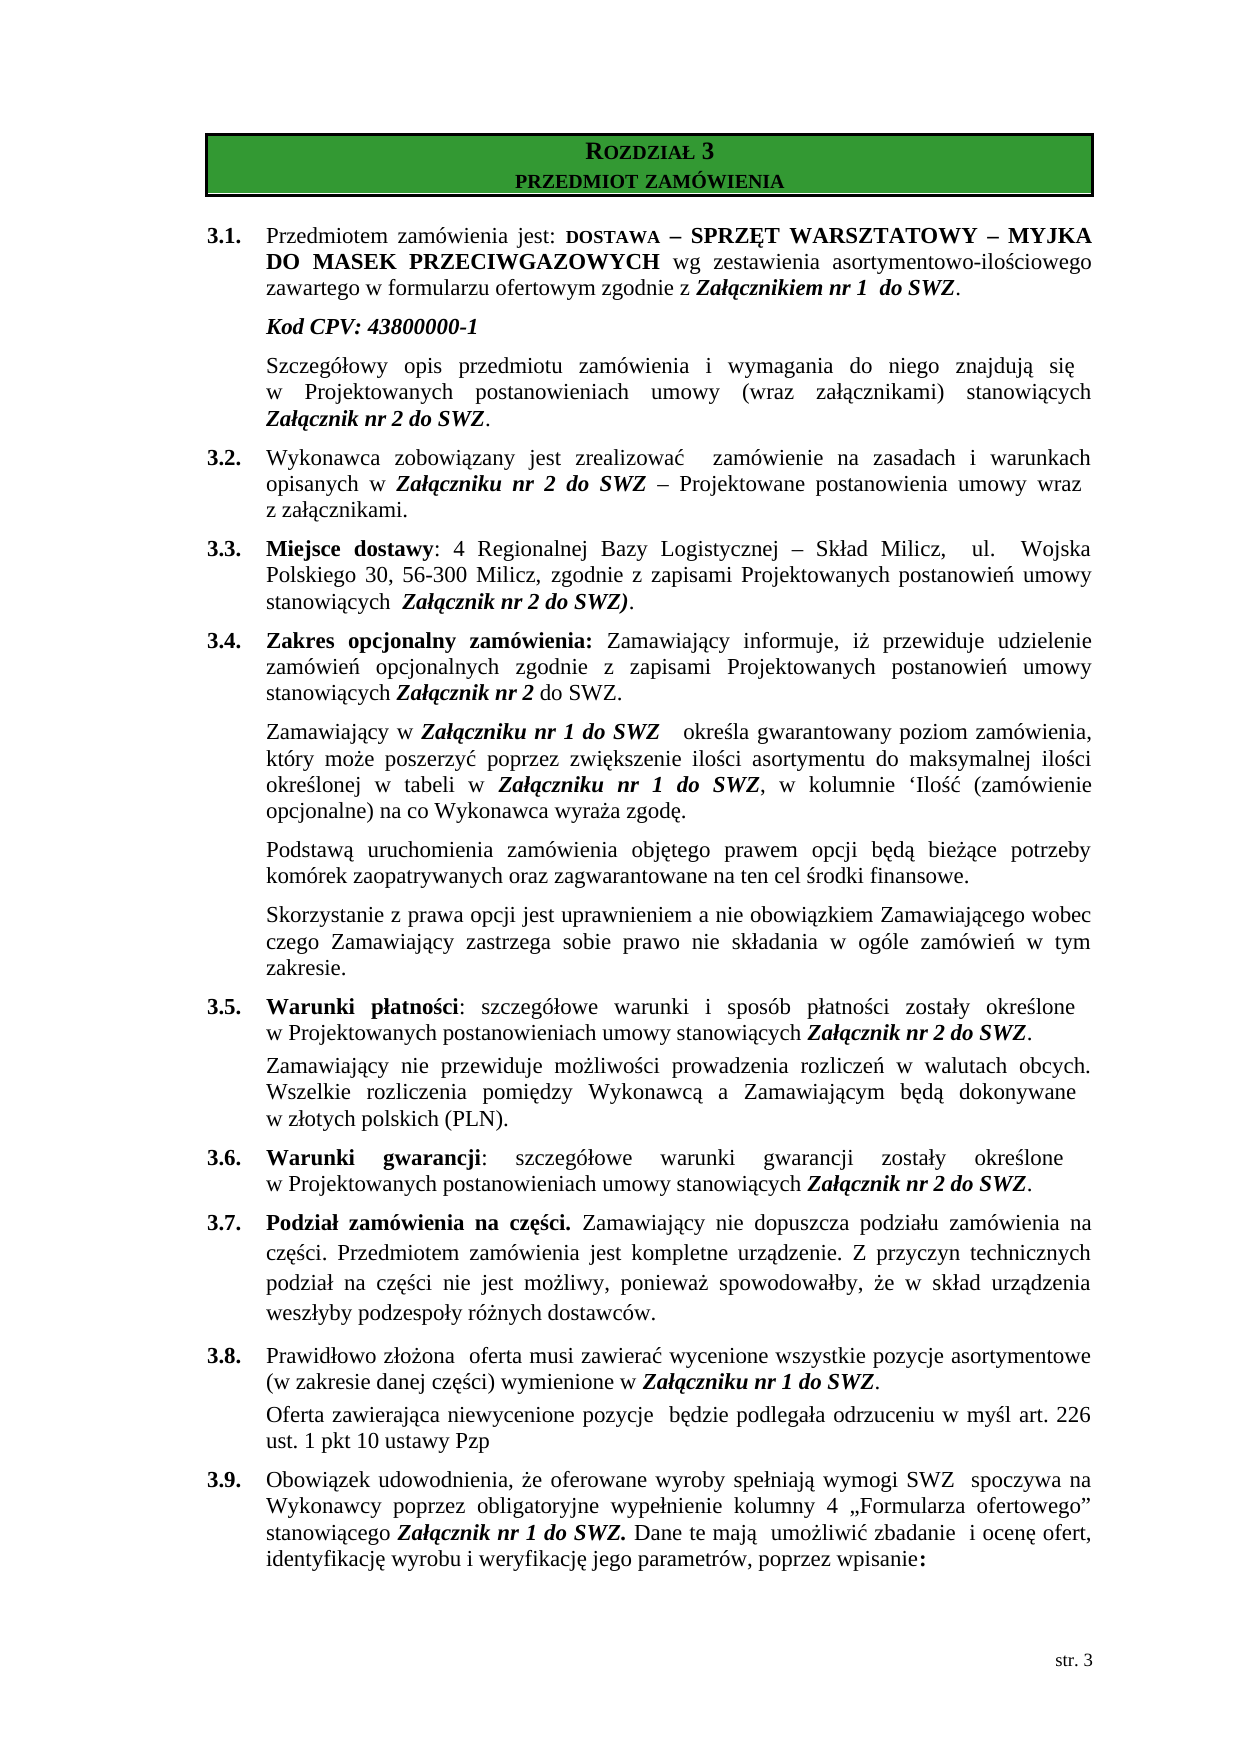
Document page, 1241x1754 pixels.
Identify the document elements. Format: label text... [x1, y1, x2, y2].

text Szczegółowy opis przedmiotu zamówienia i wymagania do niego znajdują się w Projektowanych postanowieniach umowy (wraz załącznikami) stanowiących Załącznik nr 2 do SWZ. [266, 352, 1092, 431]
text Kod CPV: 43800000-1 [266, 313, 1092, 339]
list Podział zamówienia na części. Zamawiający nie dopuszcza podziału zamówienia na części. Przedmiotem zamówienia jest kompletne urządzenie. Z przyczyn technicznych podział na części nie jest możliwy, ponieważ spowodowałby, że w skład urządzenia weszłyby podzespoły różnych dostawców. [207, 1209, 1092, 1326]
list Prawidłowo złożona oferta musi zawierać wycenione wszystkie pozycje asortymentowe (w zakresie danej części) wymienione w Załączniku nr 1 do SWZ. [207, 1342, 1092, 1395]
list Zakres opcjonalny zamówienia: Zamawiający informuje, iż przewiduje udzielenie zamówień opcjonalnych zgodnie z zapisami Projektowanych postanowień umowy stanowiących Załącznik nr 2 do SWZ. [207, 627, 1092, 706]
text Skorzystanie z prawa opcji jest uprawnieniem a nie obowiązkiem Zamawiającego wobec czego Zamawiający zastrzega sobie prawo nie składania w ogóle zamówień w tym zakresie. [266, 901, 1092, 981]
text Oferta zawierająca niewycenione pozycje będzie podlegała odrzuceniu w myśl art. 226 ust. 1 pkt 10 ustawy Pzp [266, 1401, 1092, 1454]
table_header Rozdział 3 przedmiot zamówienia [208, 136, 1091, 193]
text Podstawą uruchomienia zamówienia objętego prawem opcji będą bieżące potrzeby komórek zaopatrywanych oraz zagwarantowane na ten cel środki finansowe. [266, 836, 1092, 889]
list Przedmiotem zamówienia jest: dostawa – SPRZĘT WARSZTATOWY – MYJKA DO MASEK PRZECIWGAZOWYCH wg zestawienia asortymentowo-ilościowego zawartego w formularzu ofertowym zgodnie z Załącznikiem nr 1 do SWZ. [207, 222, 1092, 301]
list Warunki gwarancji: szczegółowe warunki gwarancji zostały określone w Projektowanych postanowieniach umowy stanowiących Załącznik nr 2 do SWZ. [207, 1143, 1092, 1196]
text Zamawiający nie przewiduje możliwości prowadzenia rozliczeń w walutach obcych. Wszelkie rozliczenia pomiędzy Wykonawcą a Zamawiającym będą dokonywane w złotych polskich (PLN). [266, 1052, 1092, 1131]
text Zamawiający w Załączniku nr 1 do SWZ określa gwarantowany poziom zamówienia, który może poszerzyć poprzez zwiększenie ilości asortymentu do maksymalnej ilości określonej w tabeli w Załączniku nr 1 do SWZ, w kolumnie ‘Ilość (zamówienie opcjonalne) na co Wykonawca wyraża zgodę. [266, 718, 1092, 824]
list Miejsce dostawy: 4 Regionalnej Bazy Logistycznej – Skład Milicz, ul. Wojska Polskiego 30, 56-300 Milicz, zgodnie z zapisami Projektowanych postanowień umowy stanowiących Załącznik nr 2 do SWZ). [207, 535, 1092, 614]
list Obowiązek udowodnienia, że oferowane wyroby spełniają wymogi SWZ spoczywa na Wykonawcy poprzez obligatoryjne wypełnienie kolumny 4 „Formularza ofertowego” stanowiącego Załącznik nr 1 do SWZ. Dane te mają umożliwić zbadanie i ocenę ofert, identyfikację wyrobu i weryfikację jego parametrów, poprzez wpisanie: [207, 1466, 1092, 1572]
list Wykonawca zobowiązany jest zrealizować zamówienie na zasadach i warunkach opisanych w Załączniku nr 2 do SWZ – Projektowane postanowienia umowy wraz z załącznikami. [207, 444, 1092, 523]
list Warunki płatności: szczegółowe warunki i sposób płatności zostały określone w Projektowanych postanowieniach umowy stanowiących Załącznik nr 2 do SWZ. [207, 993, 1092, 1046]
